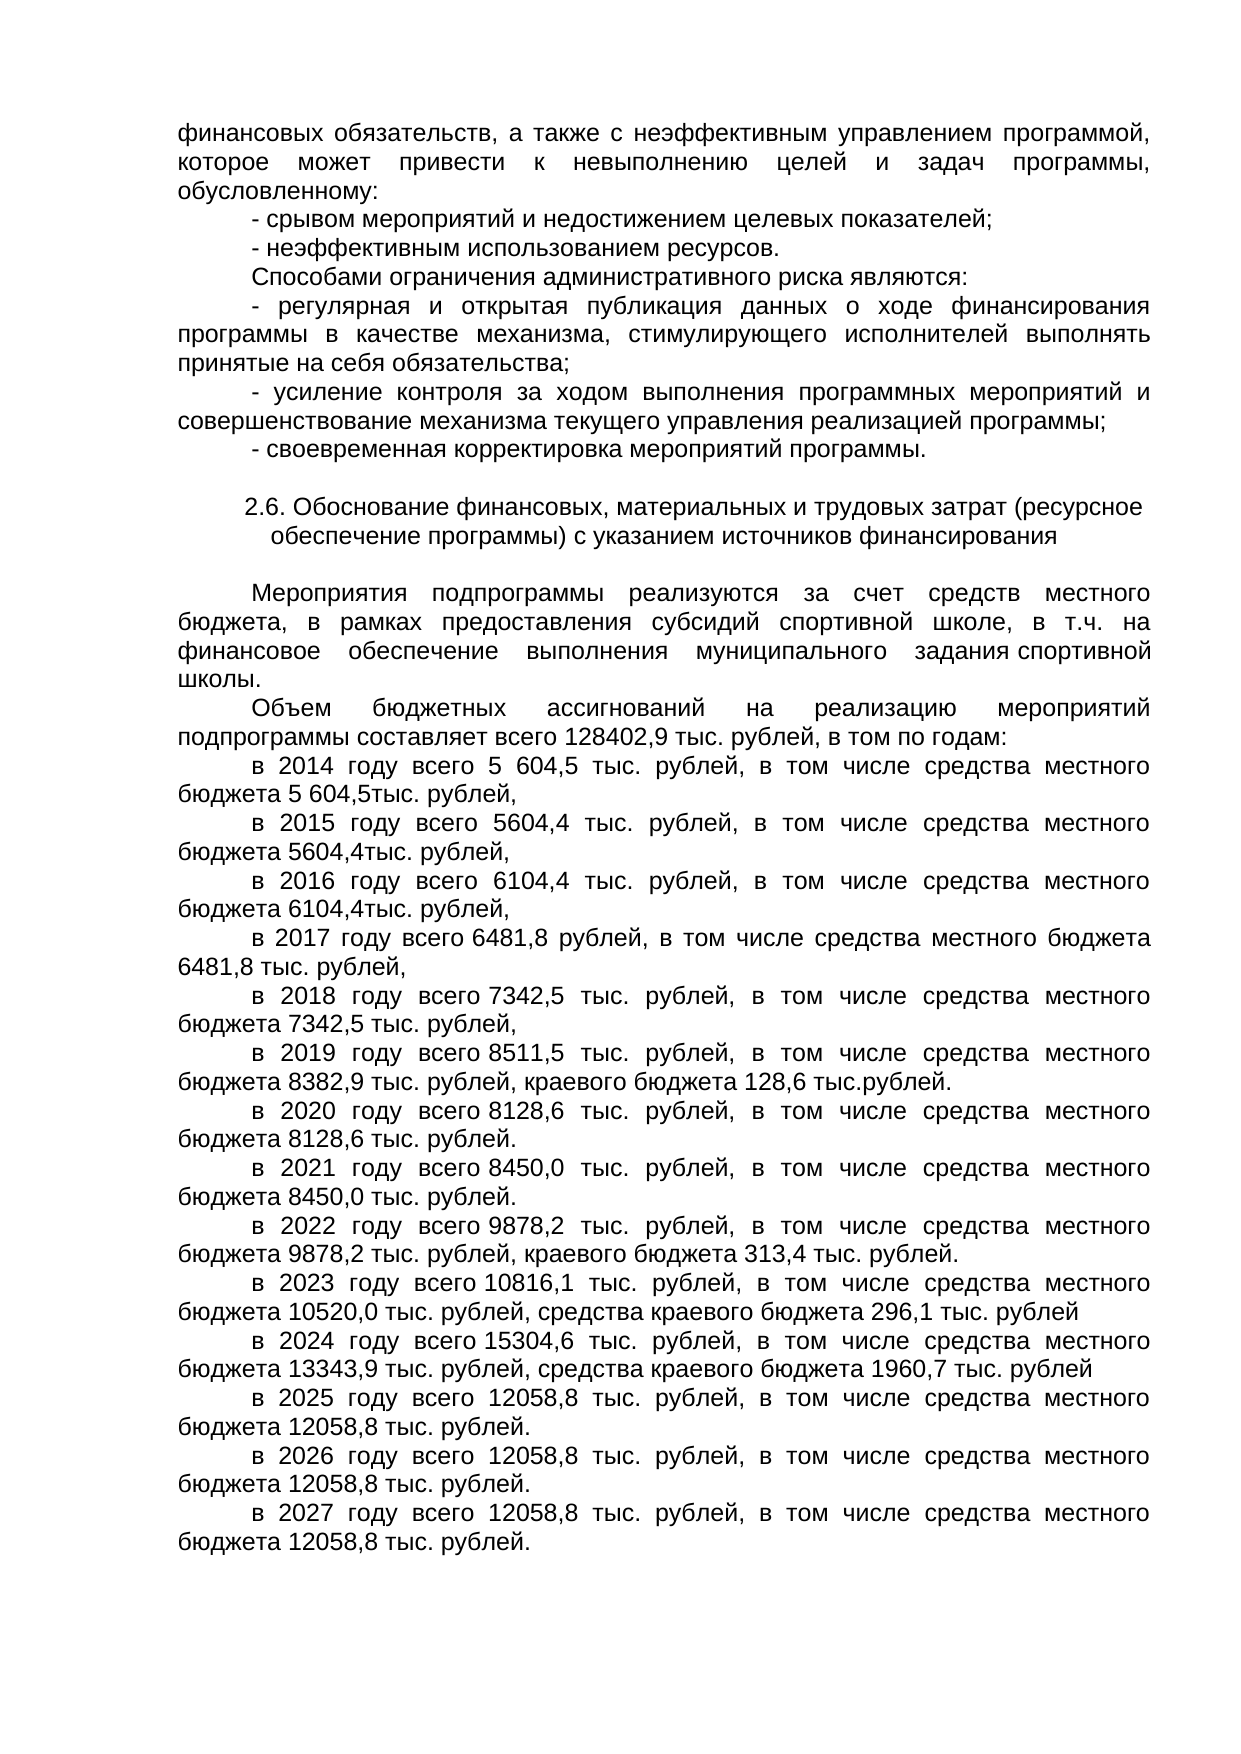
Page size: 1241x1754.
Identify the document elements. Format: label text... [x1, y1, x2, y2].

text - неэффективным использованием ресурсов. [177, 233, 1152, 262]
text - усиление контроля за ходом выполнения программных мероприятий и совершенствование механизма текущего управления реализацией программы; [177, 377, 1152, 434]
text 2.6. Обоснование финансовых, материальных и трудовых затрат (ресурсное обеспечение программы) с указанием источников финансирования [177, 492, 1152, 549]
text Способами ограничения административного риска являются: [177, 262, 1152, 291]
text - срывом мероприятий и недостижением целевых показателей; [177, 204, 1152, 233]
text в 2021 году всего 8450,0 тыс. рублей, в том числе средства местного бюджета 8450,0 тыс. рублей. [177, 1153, 1152, 1211]
text в 2027 году всего 12058,8 тыс. рублей, в том числе средства местного бюджета 12058,8 тыс. рублей. [177, 1498, 1152, 1556]
text в 2017 году всего 6481,8 рублей, в том числе средства местного бюджета 6481,8 тыс. рублей, [177, 923, 1152, 981]
text Объем бюджетных ассигнований на реализацию мероприятий подпрограммы составляет всего 128402,9 тыс. рублей, в том по годам: [177, 693, 1152, 751]
text в 2020 году всего 8128,6 тыс. рублей, в том числе средства местного бюджета 8128,6 тыс. рублей. [177, 1096, 1152, 1153]
text в 2026 году всего 12058,8 тыс. рублей, в том числе средства местного бюджета 12058,8 тыс. рублей. [177, 1441, 1152, 1498]
text - регулярная и открытая публикация данных о ходе финансирования программы в качестве механизма, стимулирующего исполнителей выполнять принятые на себя обязательства; [177, 291, 1152, 377]
text в 2016 году всего 6104,4 тыс. рублей, в том числе средства местного бюджета 6104,4тыс. рублей, [177, 866, 1152, 923]
text в 2018 году всего 7342,5 тыс. рублей, в том числе средства местного бюджета 7342,5 тыс. рублей, [177, 981, 1152, 1038]
text в 2014 году всего 5 604,5 тыс. рублей, в том числе средства местного бюджета 5 604,5тыс. рублей, [177, 751, 1152, 808]
text в 2025 году всего 12058,8 тыс. рублей, в том числе средства местного бюджета 12058,8 тыс. рублей. [177, 1383, 1152, 1441]
text в 2015 году всего 5604,4 тыс. рублей, в том числе средства местного бюджета 5604,4тыс. рублей, [177, 808, 1152, 866]
text в 2019 году всего 8511,5 тыс. рублей, в том числе средства местного бюджета 8382,9 тыс. рублей, краевого бюджета 128,6 тыс.рублей. [177, 1038, 1152, 1096]
text Мероприятия подпрограммы реализуются за счет средств местного бюджета, в рамках предоставления субсидий спортивной школе, в т.ч. на финансовое обеспечение выполнения муниципального задания спортивной школы. [177, 578, 1152, 693]
text в 2023 году всего 10816,1 тыс. рублей, в том числе средства местного бюджета 10520,0 тыс. рублей, средства краевого бюджета 296,1 тыс. рублей [177, 1268, 1152, 1326]
text в 2024 году всего 15304,6 тыс. рублей, в том числе средства местного бюджета 13343,9 тыс. рублей, средства краевого бюджета 1960,7 тыс. рублей [177, 1326, 1152, 1383]
text в 2022 году всего 9878,2 тыс. рублей, в том числе средства местного бюджета 9878,2 тыс. рублей, краевого бюджета 313,4 тыс. рублей. [177, 1211, 1152, 1268]
text - своевременная корректировка мероприятий программы. [177, 434, 1152, 463]
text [177, 118, 1152, 204]
